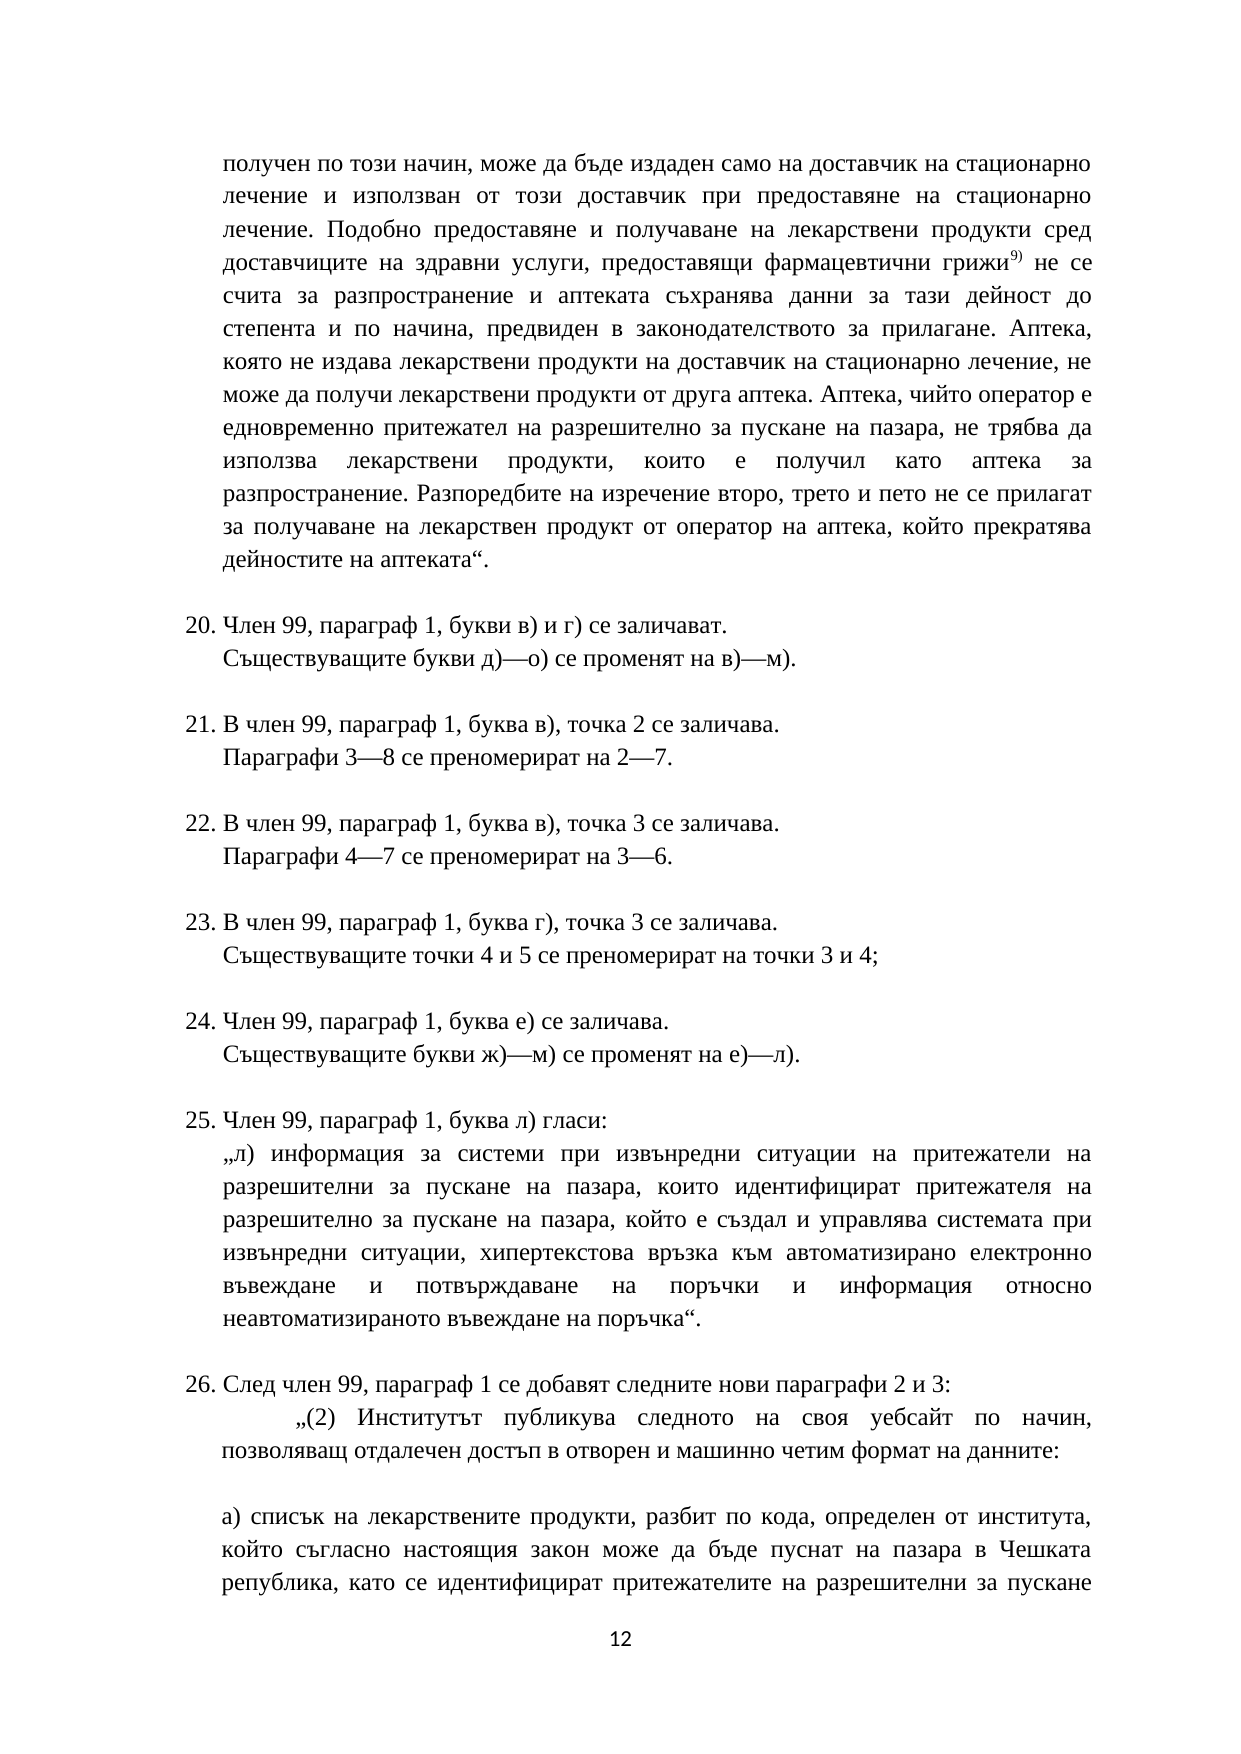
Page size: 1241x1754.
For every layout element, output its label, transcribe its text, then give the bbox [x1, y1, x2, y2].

list Съществуващите букви д)—о) се променят на в)—м). [223, 643, 1093, 672]
list След член 99, параграф 1 се добавят следните нови параграфи 2 и 3: [185, 1369, 1093, 1398]
list Член 99, параграф 1, буква л) гласи: [185, 1105, 1093, 1134]
list В член 99, параграф 1, буква в), точка 3 се заличава. [185, 808, 1093, 837]
list Съществуващите букви ж)—м) се променят на е)—л). [223, 1039, 1093, 1068]
list Параграфи 3—8 се преномерират на 2—7. [223, 742, 1093, 771]
list В член 99, параграф 1, буква в), точка 2 се заличава. [185, 709, 1093, 738]
text „(2) Институтът публикува следното на своя уебсайт по начин, позволяващ отдалечен достъп в отворен и машинно четим формат на данните: [221, 1402, 1093, 1464]
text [221, 1501, 1093, 1596]
list Съществуващите точки 4 и 5 се преномерират на точки 3 и 4; [223, 940, 1093, 969]
list Член 99, параграф 1, букви в) и г) се заличават. [185, 610, 1093, 639]
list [223, 148, 1093, 573]
list В член 99, параграф 1, буква г), точка 3 се заличава. [185, 907, 1093, 936]
list „л) информация за системи при извънредни ситуации на притежатели на разрешителни за пускане на пазара, които идентифицират притежателя на разрешително за пускане на пазара, който е създал и управлява системата при извънредни ситуации, хипертекстова връзка към автоматизирано електронно въвеждане и потвърждаване на поръчки и информация относно неавтоматизираното въвеждане на поръчка“. [223, 1138, 1093, 1332]
list Член 99, параграф 1, буква е) се заличава. [185, 1006, 1093, 1035]
list Параграфи 4—7 се преномерират на 3—6. [223, 841, 1093, 870]
